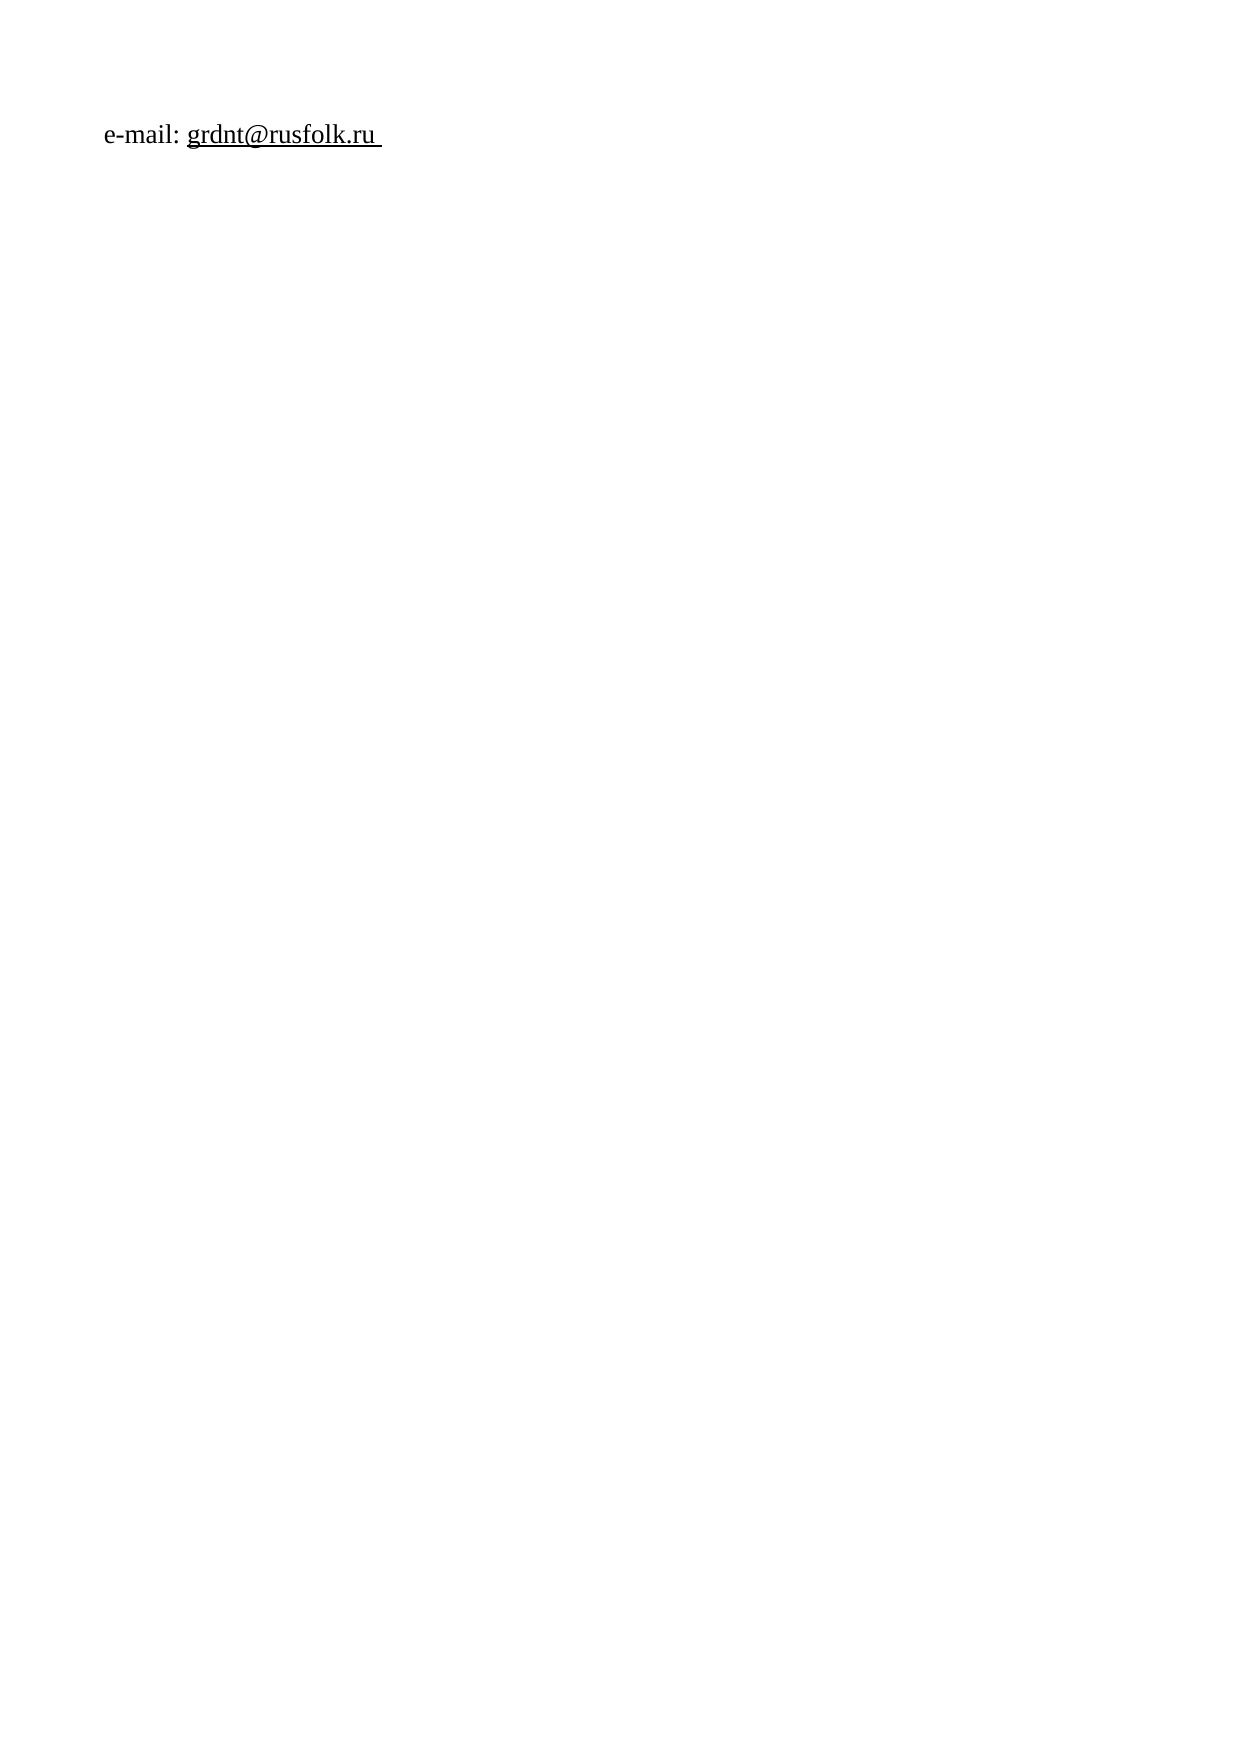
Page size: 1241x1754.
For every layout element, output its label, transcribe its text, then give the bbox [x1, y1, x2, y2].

text е-mail: grdnt@rusfolk.ru [103, 118, 1167, 149]
